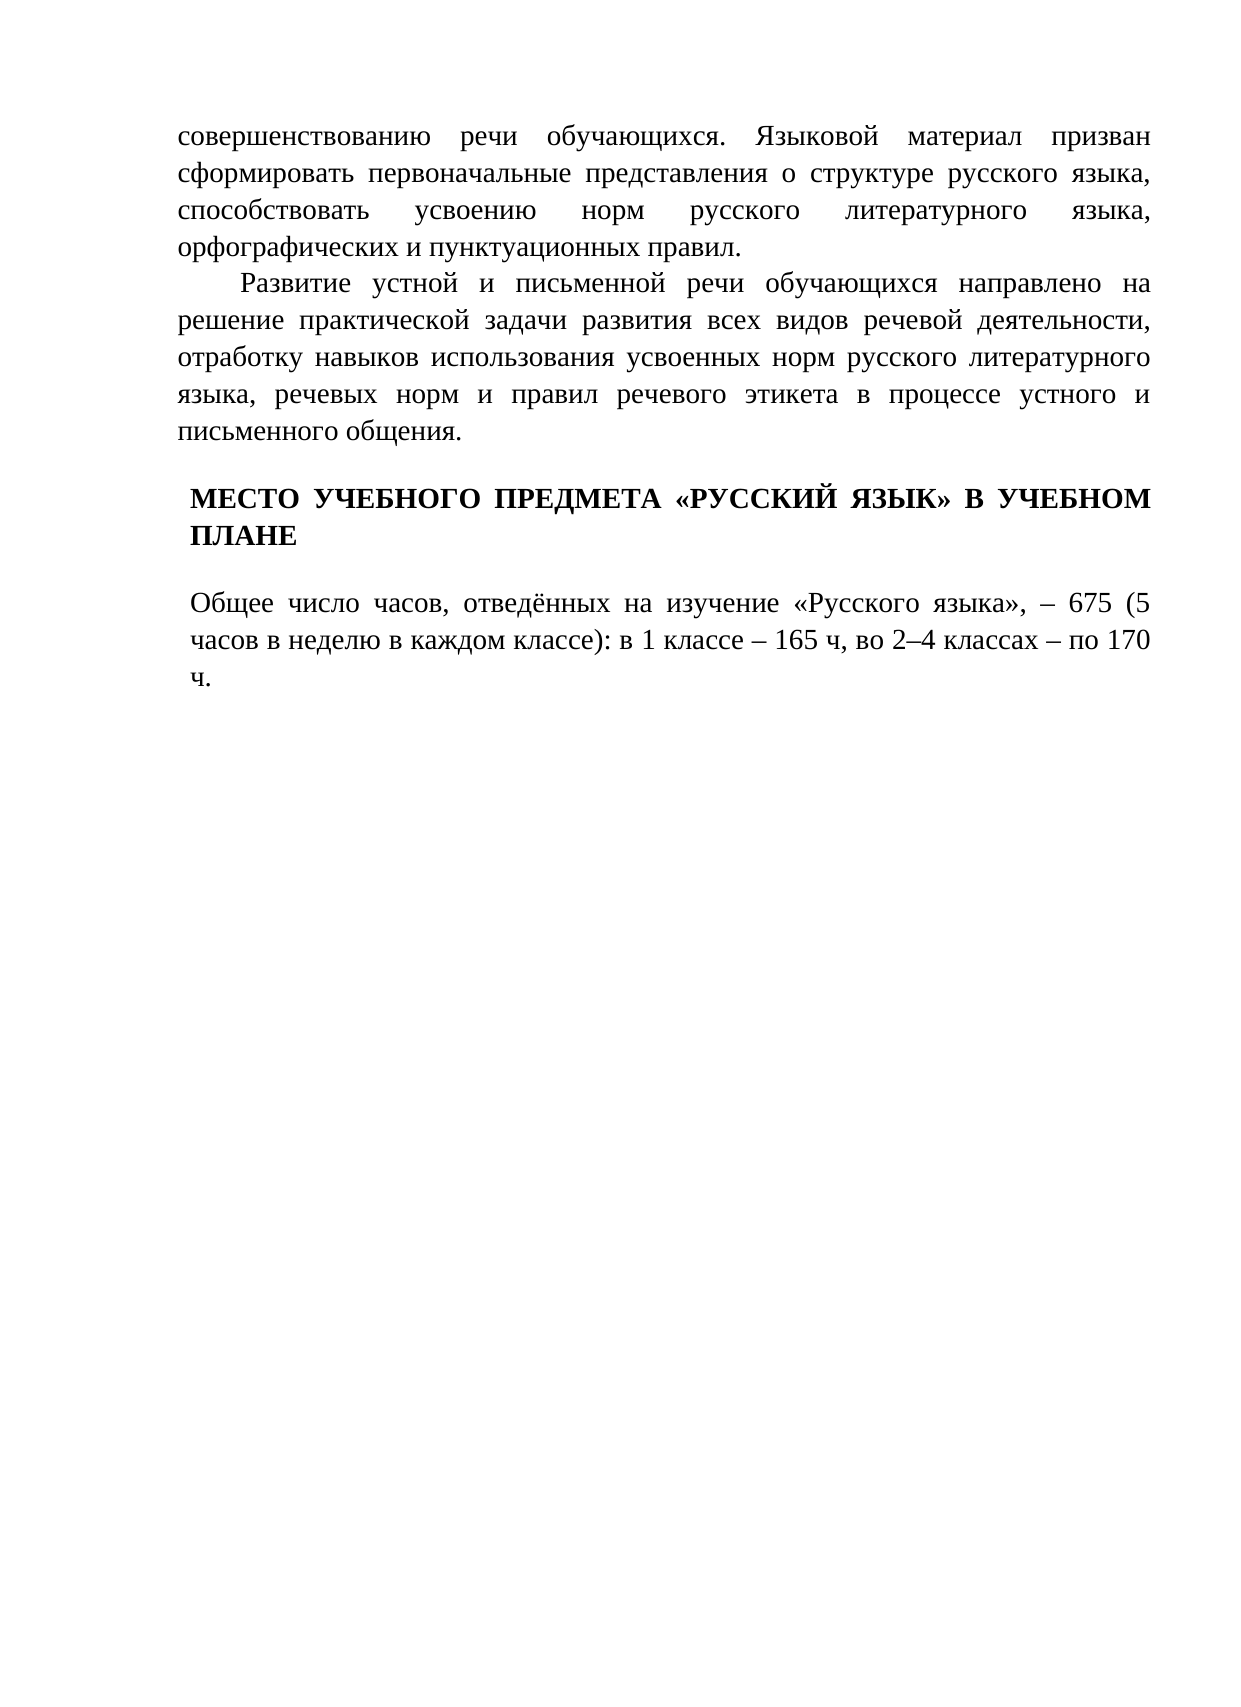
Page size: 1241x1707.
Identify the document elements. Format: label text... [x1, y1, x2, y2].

text Общее число часов, отведённых на изучение «Русского языка», – 675 (5 часов в неделю в каждом классе): в 1 классе – 165 ч, во 2–4 классах – по 170 ч. [190, 585, 1152, 692]
text МЕСТО УЧЕБНОГО ПРЕДМЕТА «РУССКИЙ ЯЗЫК» В УЧЕБНОМ ПЛАНЕ [190, 481, 1152, 551]
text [177, 118, 1152, 262]
text Развитие устной и письменной речи обучающихся направлено на решение практической задачи развития всех видов речевой деятельности, отработку навыков использования усвоенных норм русского литературного языка, речевых норм и правил речевого этикета в процессе устного и письменного общения. [177, 266, 1152, 447]
